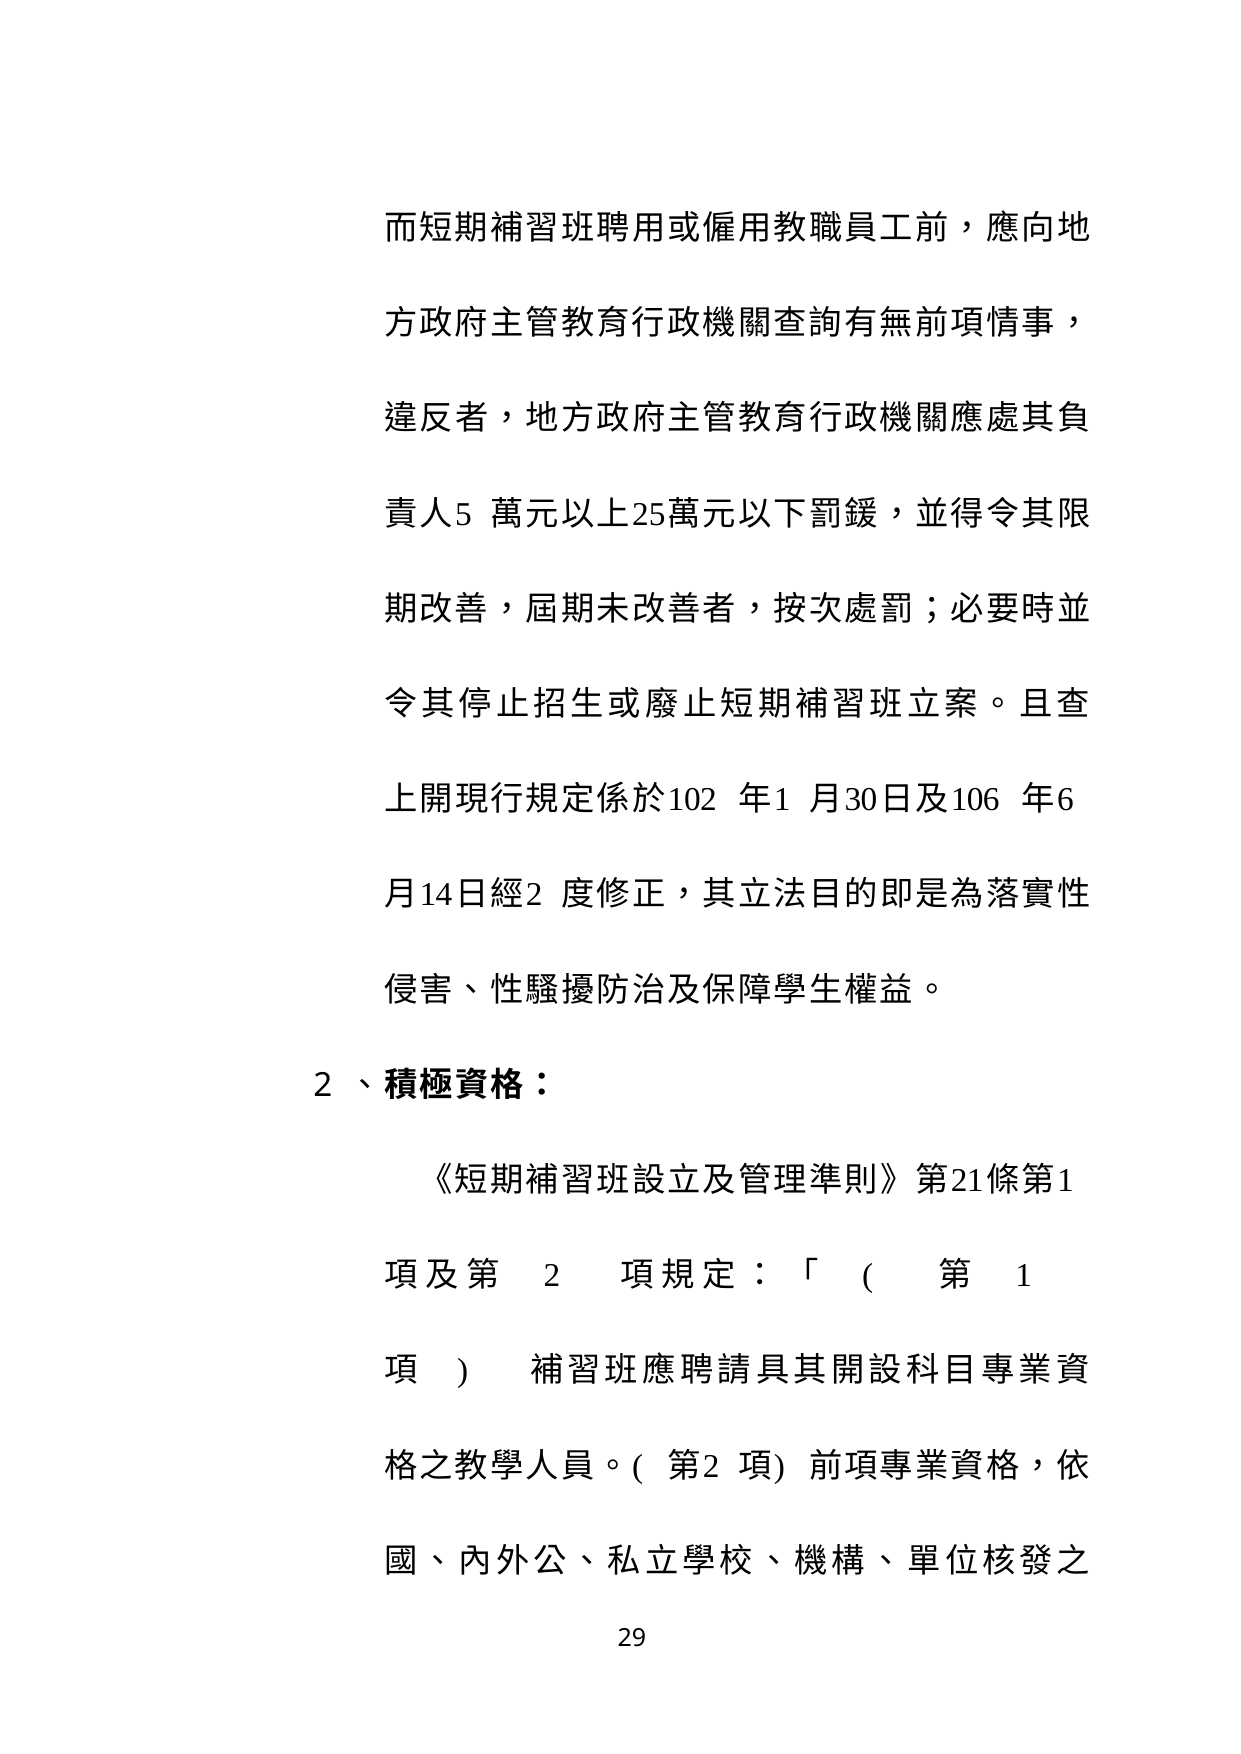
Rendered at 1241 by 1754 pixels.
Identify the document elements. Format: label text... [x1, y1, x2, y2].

subtitle 積極資格： [296, 1034, 1092, 1129]
text 《短期補習班設立及管理準則》第21條第1項及第2項規定：「(第1項)補習班應聘請具其開設科目專業資格之教學人員。(第2項)前項專業資格，依國、內外公、私立學校、機構、單位核發之畢(結)業證書或其他具體事實認定。」 [349, 1129, 1092, 1605]
